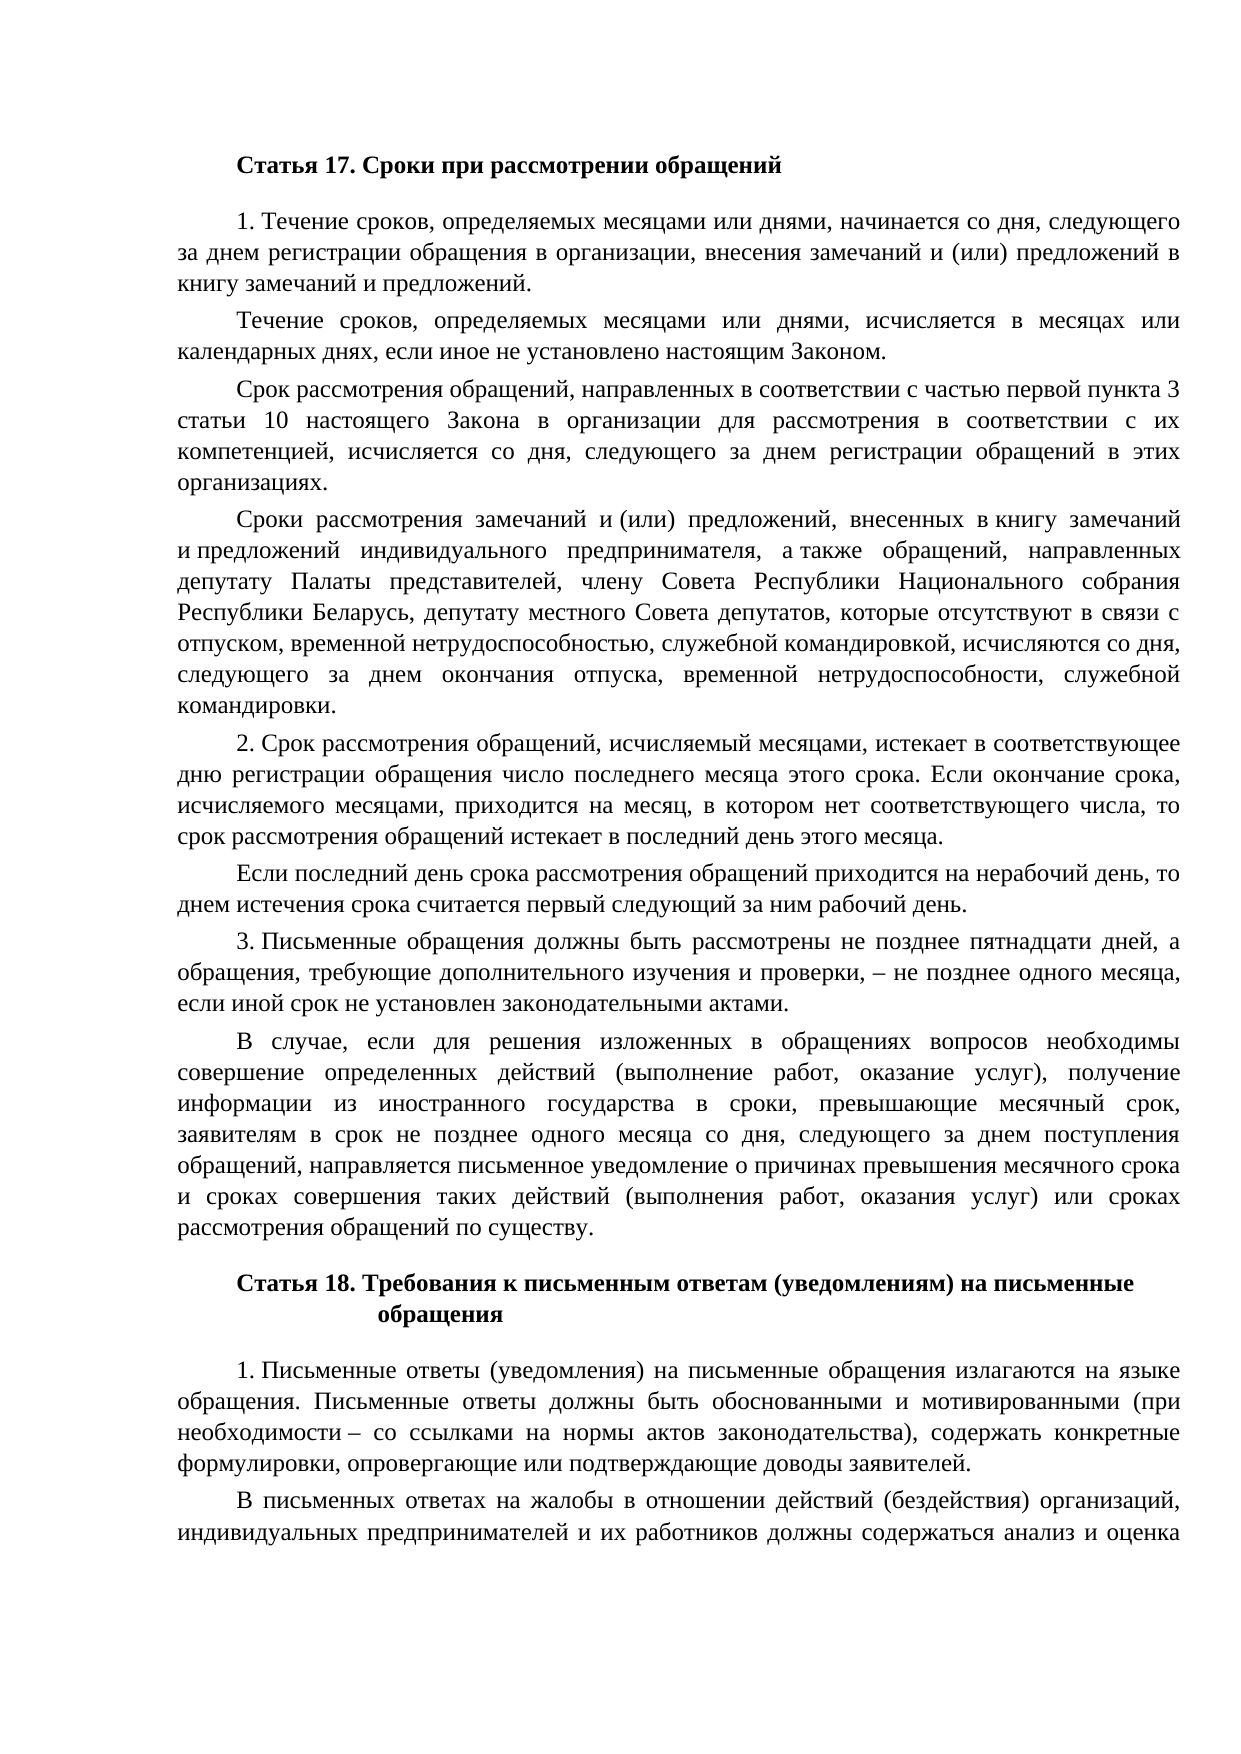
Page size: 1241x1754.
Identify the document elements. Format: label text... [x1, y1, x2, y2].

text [177, 1486, 1181, 1545]
text Сроки рассмотрения замечаний и (или) предложений, внесенных в книгу замечаний и предложений индивидуального предпринимателя, а также обращений, направленных депутату Палаты представителей, члену Совета Республики Национального собрания Республики Беларусь, депутату местного Совета депутатов, которые отсутствуют в связи с отпуском, временной нетрудоспособностью, служебной командировкой, исчисляются со дня, следующего за днем окончания отпуска, временной нетрудоспособности, служебной командировки. [177, 504, 1181, 719]
text Статья 18. Требования к письменным ответам (уведомлениям) на письменные обращения [236, 1268, 1181, 1328]
text 2. Срок рассмотрения обращений, исчисляемый месяцами, истекает в соответствующее дню регистрации обращения число последнего месяца этого срока. Если окончание срока, исчисляемого месяцами, приходится на месяц, в котором нет соответствующего числа, то срок рассмотрения обращений истекает в последний день этого месяца. [177, 728, 1181, 849]
text Статья 17. Сроки при рассмотрении обращений [236, 150, 1181, 179]
text Срок рассмотрения обращений, направленных в соответствии с частью первой пункта 3 статьи 10 настоящего Закона в организации для рассмотрения в соответствии с их компетенцией, исчисляется со дня, следующего за днем регистрации обращений в этих организациях. [177, 374, 1181, 496]
text 3. Письменные обращения должны быть рассмотрены не позднее пятнадцати дней, а обращения, требующие дополнительного изучения и проверки, – не позднее одного месяца, если иной срок не установлен законодательными актами. [177, 926, 1181, 1017]
text Если последний день срока рассмотрения обращений приходится на нерабочий день, то днем истечения срока считается первый следующий за ним рабочий день. [177, 858, 1181, 918]
text В случае, если для решения изложенных в обращениях вопросов необходимы совершение определенных действий (выполнение работ, оказание услуг), получение информации из иностранного государства в сроки, превышающие месячный срок, заявителям в срок не позднее одного месяца со дня, следующего за днем поступления обращений, направляется письменное уведомление о причинах превышения месячного срока и сроках совершения таких действий (выполнения работ, оказания услуг) или сроках рассмотрения обращений по существу. [177, 1026, 1181, 1241]
text 1. Письменные ответы (уведомления) на письменные обращения излагаются на языке обращения. Письменные ответы должны быть обоснованными и мотивированными (при необходимости – со ссылками на нормы актов законодательства), содержать конкретные формулировки, опровергающие или подтверждающие доводы заявителей. [177, 1355, 1181, 1477]
text 1. Течение сроков, определяемых месяцами или днями, начинается со дня, следующего за днем регистрации обращения в организации, внесения замечаний и (или) предложений в книгу замечаний и предложений. [177, 206, 1181, 297]
text Течение сроков, определяемых месяцами или днями, исчисляется в месяцах или календарных днях, если иное не установлено настоящим Законом. [177, 305, 1181, 365]
